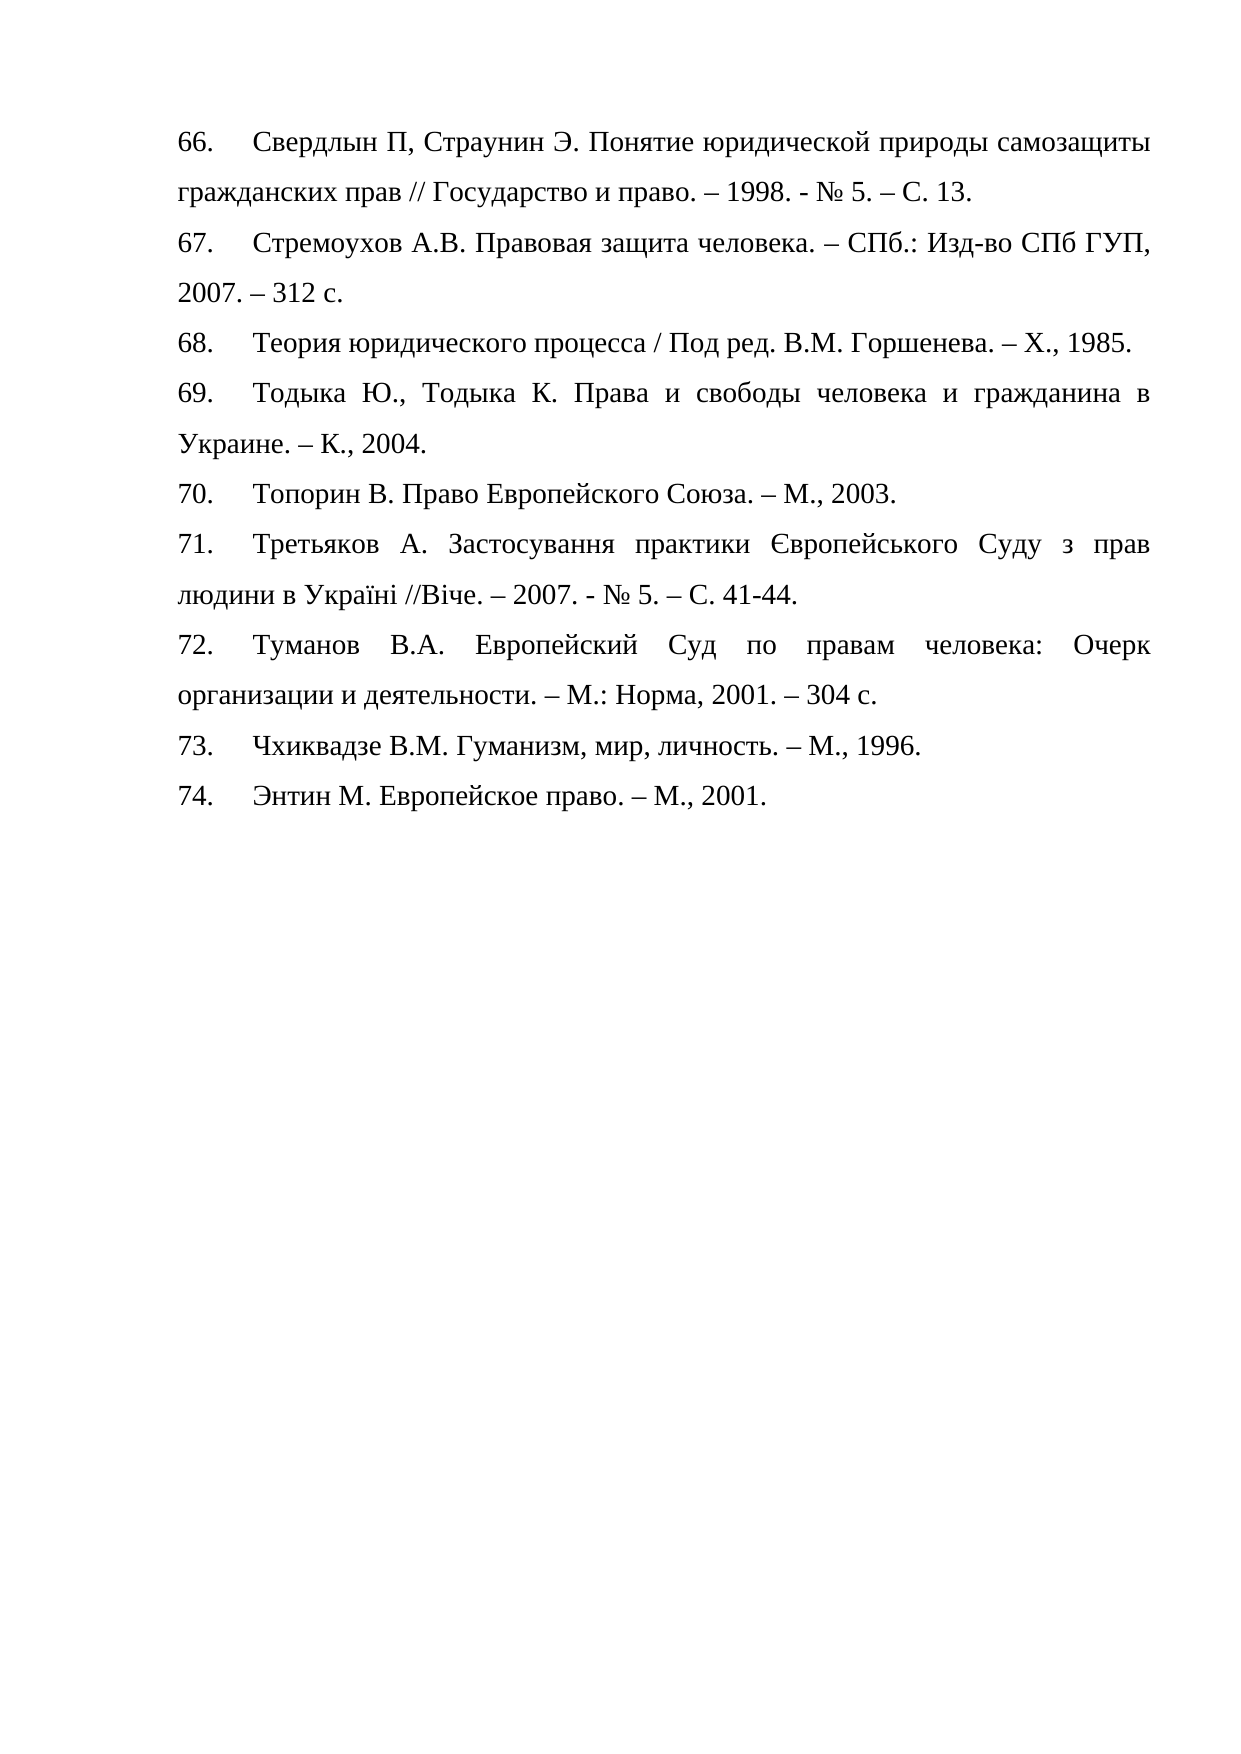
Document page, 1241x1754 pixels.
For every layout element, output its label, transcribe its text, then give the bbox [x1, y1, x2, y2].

list Третьяков А. Застосування практики Європейського Cуду з прав людини в Україні //Віче. – 2007. - № 5. – С. 41-44. [177, 527, 1152, 610]
list Тодыка Ю., Тодыка К. Права и свободы человека и гражданина в Украине. – К., 2004. [177, 376, 1152, 459]
list Энтин М. Европейское право. – М., 2001. [177, 778, 1152, 812]
list Свердлын П, Страунин Э. Понятие юридической природы самозащиты гражданских прав // Государство и право. – 1998. - № 5. – С. 13. [177, 124, 1152, 208]
list Стремоухов А.В. Правовая защита человека. – СПб.: Изд-во СПб ГУП, 2007. – 312 с. [177, 225, 1152, 308]
list Чхиквадзе В.М. Гуманизм, мир, личность. – М., 1996. [177, 728, 1152, 761]
list Туманов В.А. Европейский Суд по правам человека: Очерк организации и деятельности. – М.: Норма, 2001. – 304 с. [177, 627, 1152, 711]
list Топорин В. Право Европейского Союза. – М., 2003. [177, 476, 1152, 510]
list Теория юридического процесса / Под ред. В.М. Горшенева. – Х., 1985. [177, 325, 1152, 359]
